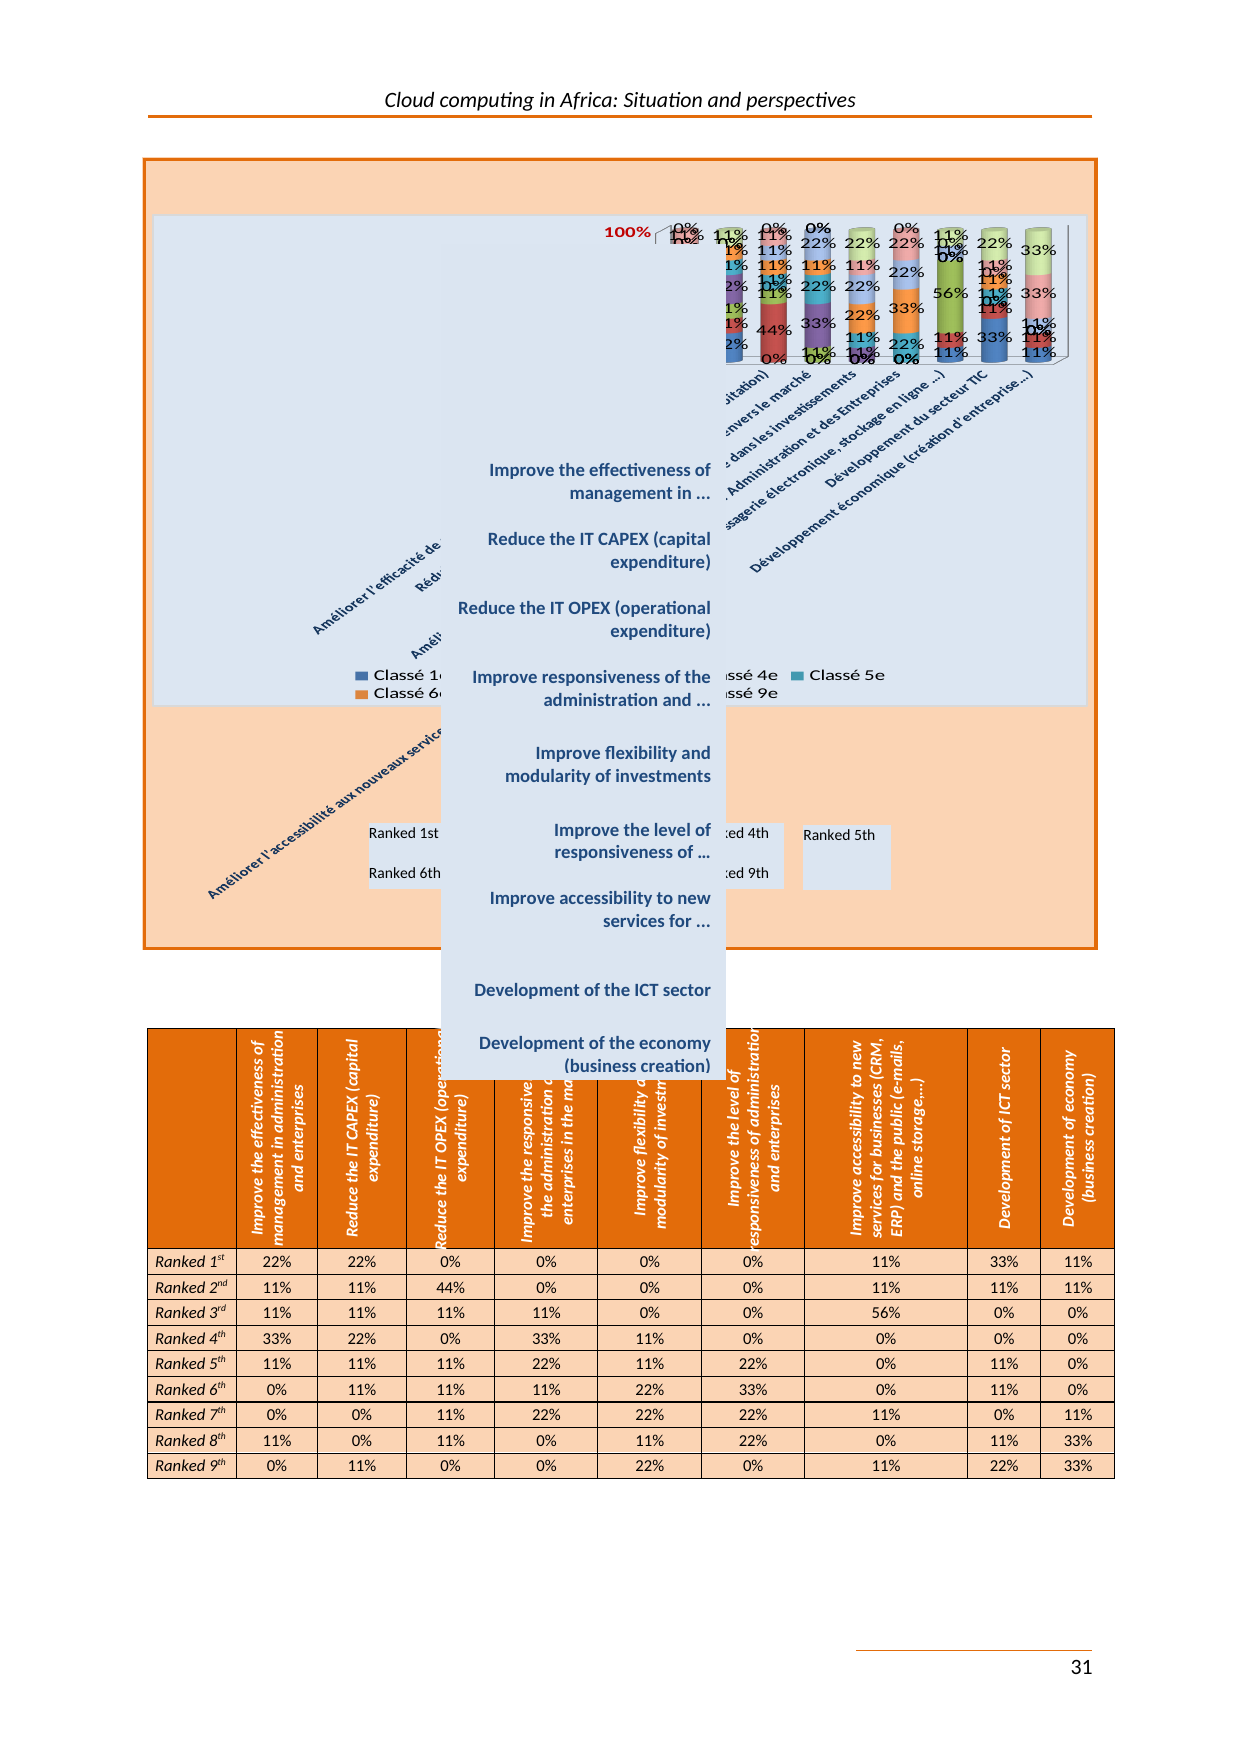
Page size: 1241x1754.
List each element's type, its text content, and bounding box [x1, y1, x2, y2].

table_cell 22% [598, 1403, 701, 1427]
table_cell 0% [805, 1428, 967, 1452]
table_cell 0% [237, 1454, 317, 1478]
table_cell 0% [495, 1428, 597, 1452]
table_cell 22% [318, 1249, 406, 1274]
table_cell 11% [318, 1300, 406, 1325]
table_cell 11% [237, 1351, 317, 1376]
table_cell 22% [495, 1403, 597, 1427]
table_cell Ranked 1st [148, 1249, 236, 1274]
table_cell Ranked 2nd [148, 1275, 236, 1299]
table_cell 0% [702, 1454, 804, 1478]
table_cell 0% [318, 1428, 406, 1452]
table_cell Ranked 4th [148, 1326, 236, 1350]
table_cell 22% [702, 1351, 804, 1376]
table_cell 11% [407, 1377, 494, 1401]
table_cell 0% [598, 1300, 701, 1325]
table_cell 0% [318, 1403, 406, 1427]
table_cell 0% [495, 1454, 597, 1478]
table_cell 11% [805, 1454, 967, 1478]
table_cell 0% [702, 1275, 804, 1299]
table_cell 33% [702, 1377, 804, 1401]
table_cell 0% [407, 1249, 494, 1274]
table_cell 11% [318, 1377, 406, 1401]
table_cell 22% [495, 1351, 597, 1376]
table_cell Ranked 3rd [148, 1300, 236, 1325]
table_cell 0% [805, 1377, 967, 1401]
table_cell 33% [1041, 1454, 1114, 1478]
table_cell 33% [1041, 1428, 1114, 1452]
table_cell 11% [407, 1428, 494, 1452]
table_cell 11% [407, 1300, 494, 1325]
table_cell 0% [968, 1300, 1040, 1325]
table_cell 33% [237, 1326, 317, 1350]
table_header Improve the level of responsiveness of administration and enterprises [702, 1029, 804, 1248]
table_cell 22% [702, 1428, 804, 1452]
table_cell 33% [968, 1249, 1040, 1274]
table_cell 11% [237, 1300, 317, 1325]
table_cell 56% [805, 1300, 967, 1325]
table_cell 44% [407, 1275, 494, 1299]
table_cell 11% [407, 1403, 494, 1427]
table_header Development of economy (business creation) [1041, 1029, 1114, 1248]
table_header Improve the responsiveness of the administration and enterprises in the market [495, 1080, 597, 1248]
table_header Improve the effectiveness of management in administration and enterprises [237, 1029, 317, 1248]
table_cell Ranked 8th [148, 1428, 236, 1452]
table_cell 11% [598, 1428, 701, 1452]
table_cell 11% [968, 1275, 1040, 1299]
table_cell 0% [1041, 1351, 1114, 1376]
table_cell 22% [598, 1454, 701, 1478]
table_cell 11% [1041, 1403, 1114, 1427]
table_cell 22% [598, 1377, 701, 1401]
table_cell 11% [805, 1249, 967, 1274]
table_cell 0% [1041, 1300, 1114, 1325]
table_cell 22% [318, 1326, 406, 1350]
table_cell 11% [318, 1454, 406, 1478]
table_cell 11% [805, 1275, 967, 1299]
table_cell 33% [495, 1326, 597, 1350]
table_cell 0% [1041, 1326, 1114, 1350]
table_header Improve flexibility and modularity of investments [598, 1080, 701, 1248]
table_cell 11% [1041, 1275, 1114, 1299]
table_cell 0% [237, 1377, 317, 1401]
table_cell 0% [407, 1454, 494, 1478]
table_cell 0% [805, 1351, 967, 1376]
table_cell 0% [702, 1326, 804, 1350]
table_cell 0% [495, 1249, 597, 1274]
table_cell 11% [598, 1326, 701, 1350]
table_cell 22% [237, 1249, 317, 1274]
table_header [148, 1029, 236, 1248]
table_cell 11% [318, 1351, 406, 1376]
table_cell 0% [805, 1326, 967, 1350]
table_cell 11% [968, 1428, 1040, 1452]
table_cell 11% [318, 1275, 406, 1299]
table_cell 11% [237, 1428, 317, 1452]
table_cell 11% [968, 1377, 1040, 1401]
table_header Improve accessibility to new services for businesses (CRM, ERP) and the public (e-mails, online storage,…) [805, 1029, 967, 1248]
table_cell Ranked 7th [148, 1403, 236, 1427]
table_cell 11% [495, 1377, 597, 1401]
table_cell 11% [407, 1351, 494, 1376]
table_cell 0% [237, 1403, 317, 1427]
table_cell 0% [702, 1300, 804, 1325]
table_cell 11% [237, 1275, 317, 1299]
table_cell 0% [598, 1275, 701, 1299]
table_cell Ranked 9th [148, 1454, 236, 1478]
table_cell 0% [968, 1326, 1040, 1350]
table_cell 11% [968, 1351, 1040, 1376]
table_cell 0% [598, 1249, 701, 1274]
table_cell 11% [598, 1351, 701, 1376]
table_header Development of ICT sector [968, 1029, 1040, 1248]
table_cell 0% [702, 1249, 804, 1274]
table_cell 11% [495, 1300, 597, 1325]
table_cell 22% [968, 1454, 1040, 1478]
table_cell 0% [407, 1326, 494, 1350]
table_cell 0% [495, 1275, 597, 1299]
table_cell 11% [805, 1403, 967, 1427]
table_cell 0% [1041, 1377, 1114, 1401]
table_cell 22% [702, 1403, 804, 1427]
table_cell Ranked 6th [148, 1377, 236, 1401]
table_cell 0% [968, 1403, 1040, 1427]
table_header Reduce the IT OPEX (operational expenditure) [407, 1029, 494, 1248]
table_header Reduce the IT CAPEX (capital expenditure) [318, 1029, 406, 1248]
table_cell 11% [1041, 1249, 1114, 1274]
table_cell Ranked 5th [148, 1351, 236, 1376]
